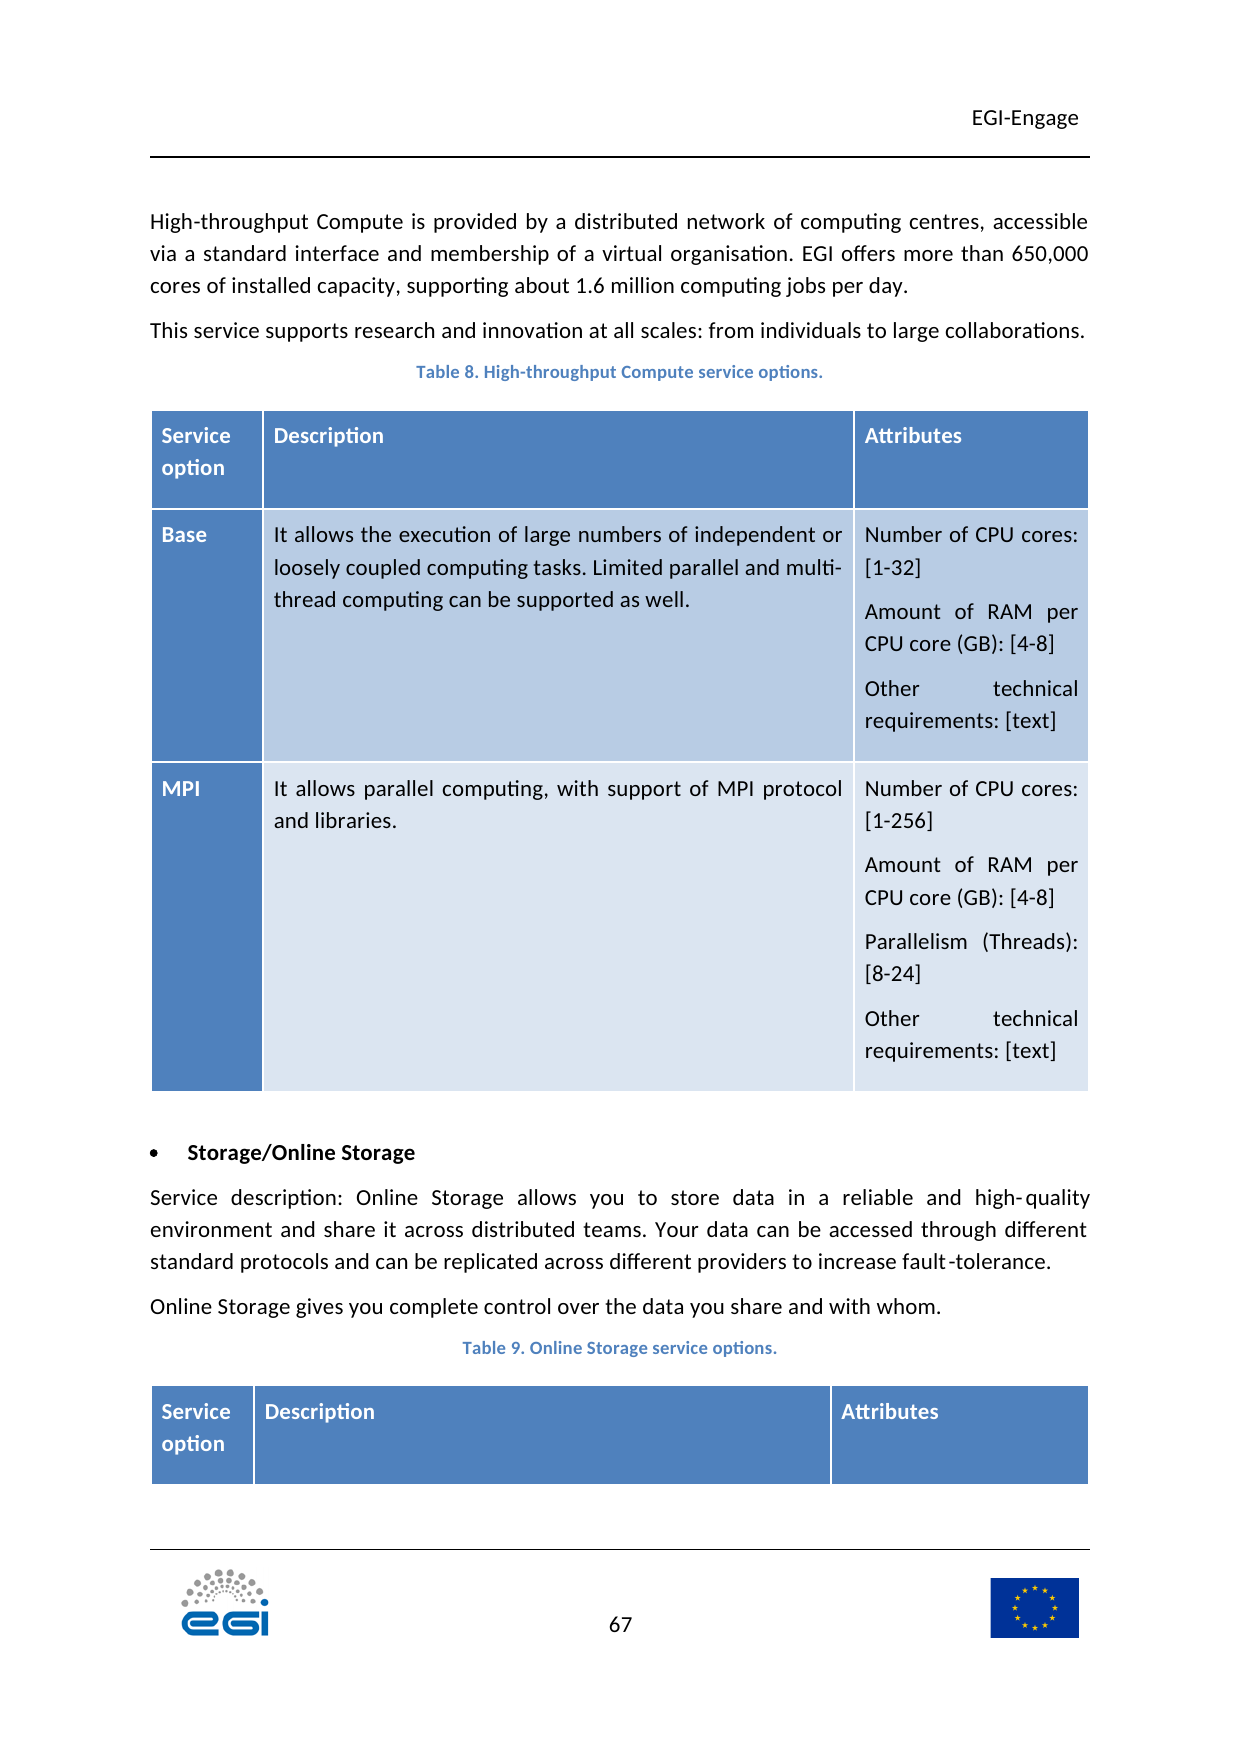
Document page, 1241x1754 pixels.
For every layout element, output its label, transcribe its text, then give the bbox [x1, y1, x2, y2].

table_header Attributes [855, 411, 1088, 508]
table_header Description [255, 1386, 830, 1484]
text Table 8. High-throughput Compute service options. [150, 361, 1090, 383]
table_cell It allows the execution of large numbers of independent or loosely coupled computing tasks. Limited parallel and multi-thread computing can be supported as well. [264, 510, 853, 761]
text This service supports research and innovation at all scales: from individuals to large collaborations. [150, 316, 1090, 344]
text Table 9. Online Storage service options. [150, 1336, 1090, 1359]
text Online Storage gives you complete control over the data you share and with whom. [150, 1292, 1090, 1320]
picture [161, 1567, 287, 1638]
text High-throughput Compute is provided by a distributed network of computing centres, accessible via a standard interface and membership of a virtual organisation. EGI offers more than 650,000 cores of installed capacity, supporting about 1.6 million computing jobs per day. [150, 207, 1090, 299]
list Storage/Online Storage [150, 1138, 1090, 1166]
table_header Service option [152, 411, 262, 508]
table_header Service option [152, 1386, 253, 1484]
table_cell It allows parallel computing, with support of MPI protocol and libraries. [264, 763, 853, 1091]
table_cell Number of CPU cores: [1-256] Amount of RAM per CPU core (GB): [4-8] Parallelism (Threads): [8-24] Other technical requirements: [text] [855, 763, 1088, 1091]
picture [990, 1578, 1079, 1638]
table_cell MPI [152, 763, 262, 1091]
table_header Attributes [832, 1386, 1088, 1484]
table_header Description [264, 411, 853, 508]
text Service description: Online Storage allows you to store data in a reliable and high-quality environment and share it across distributed teams. Your data can be accessed through different standard protocols and can be replicated across different providers to increase fault-tolerance. [150, 1183, 1090, 1275]
table_cell Base [152, 510, 262, 761]
table_cell Number of CPU cores: [1-32] Amount of RAM per CPU core (GB): [4-8] Other technical requirements: [text] [855, 510, 1088, 761]
